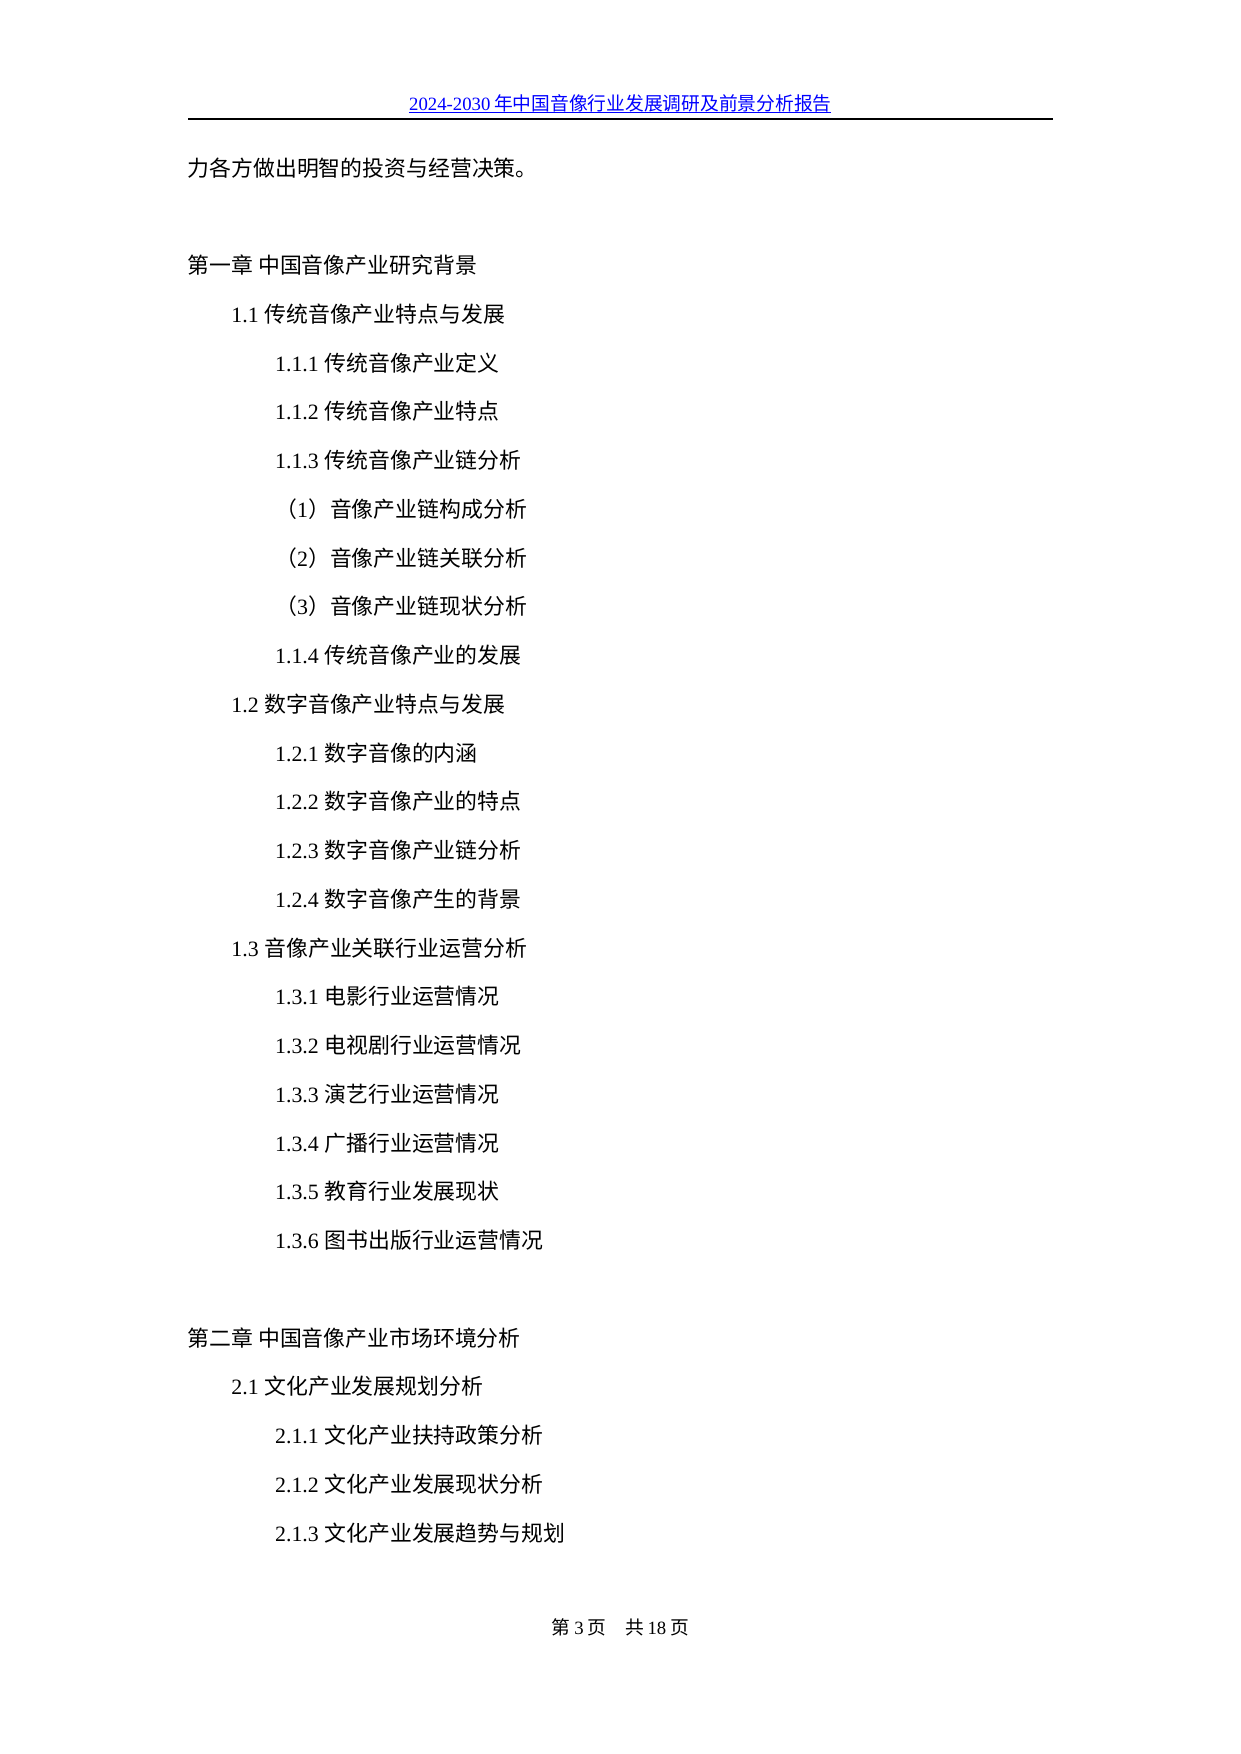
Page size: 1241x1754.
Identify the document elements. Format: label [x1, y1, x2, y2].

text [187, 150, 1053, 1548]
